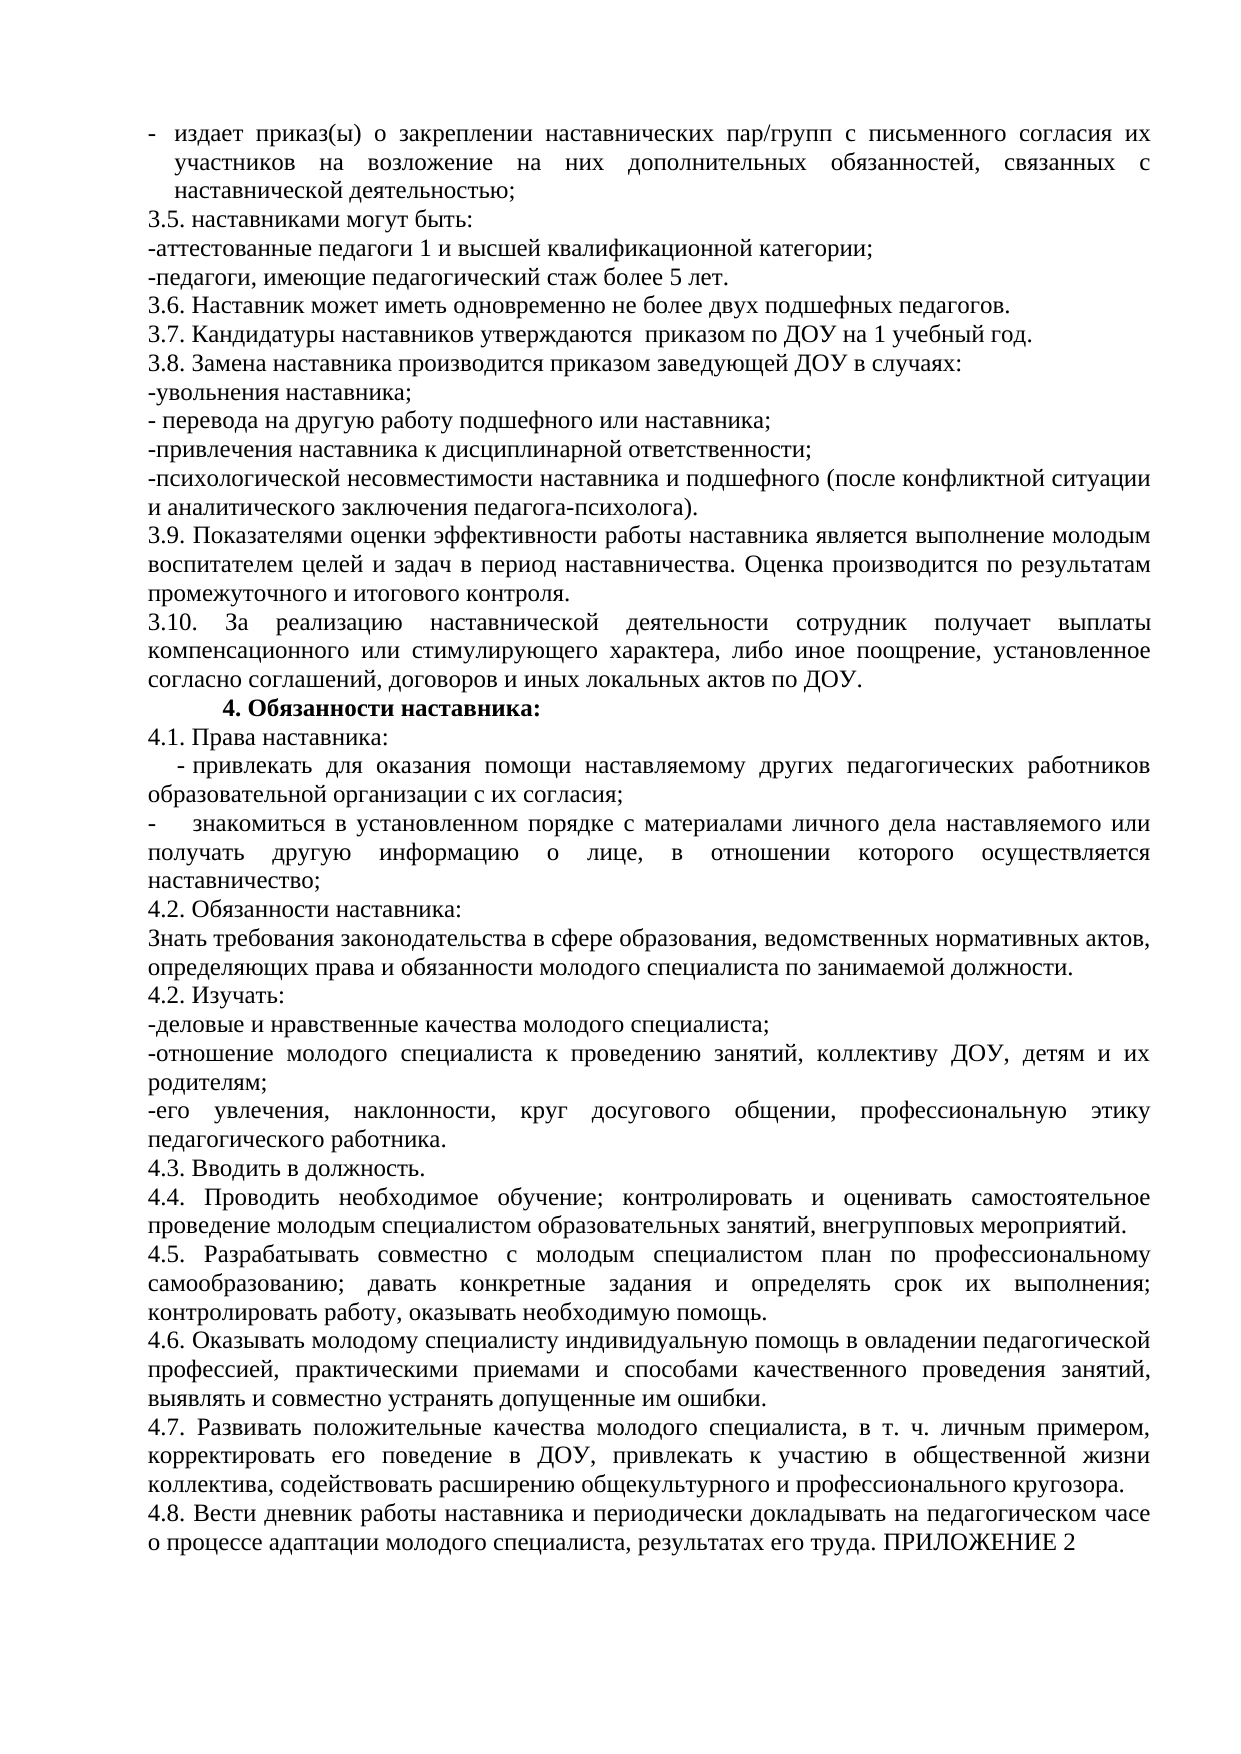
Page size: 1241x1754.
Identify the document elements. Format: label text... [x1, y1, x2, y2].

text -психологической несовместимости наставника и подшефного (после конфликтной ситуации и аналитического заключения педагога-психолога). [148, 463, 1152, 521]
text 4.8. Вести дневник работы наставника и периодически докладывать на педагогическом часе о процессе адаптации молодого специалиста, результатах его труда. ПРИЛОЖЕНИЕ 2 [148, 1498, 1152, 1556]
text 4.6. Оказывать молодому специалисту индивидуальную помощь в овладении педагогической профессией, практическими приемами и способами качественного проведения занятий, выявлять и совместно устранять допущенные им ошибки. [148, 1326, 1152, 1412]
text 3.10. За реализацию наставнической деятельности сотрудник получает выплаты компенсационного или стимулирующего характера, либо иное поощрение, установленное согласно соглашений, договоров и иных локальных актов по ДОУ. [148, 607, 1152, 693]
text -аттестованные педагоги 1 и высшей квалификационной категории; [148, 233, 1152, 262]
text 4.5. Разрабатывать совместно с молодым специалистом план по профессиональному самообразованию; давать конкретные задания и определять срок их выполнения; контролировать работу, оказывать необходимую помощь. [148, 1239, 1152, 1326]
text 4. Обязанности наставника: [222, 693, 1152, 722]
text 4.2. Обязанности наставника: [148, 894, 1152, 923]
text 3.5. наставниками могут быть: [148, 204, 1152, 233]
list знакомиться в установленном порядке с материалами личного дела наставляемого или получать другую информацию о лице, в отношении которого осуществляется наставничество; [148, 808, 1152, 894]
text Знать требования законодательства в сфере образования, ведомственных нормативных актов, определяющих права и обязанности молодого специалиста по занимаемой должности. [148, 923, 1152, 981]
text -отношение молодого специалиста к проведению занятий, коллективу ДОУ, детям и их родителям; [148, 1038, 1152, 1096]
text -его увлечения, наклонности, круг досугового общении, профессиональную этику педагогического работника. [148, 1096, 1152, 1153]
text 4.4. Проводить необходимое обучение; контролировать и оценивать самостоятельное проведение молодым специалистом образовательных занятий, внегрупповых мероприятий. [148, 1182, 1152, 1239]
text 3.7. Кандидатуры наставников утверждаются приказом по ДОУ на 1 учебный год. [148, 319, 1152, 348]
text 4.2. Изучать: [148, 981, 1152, 1009]
text -педагоги, имеющие педагогический стаж более 5 лет. [148, 262, 1152, 291]
list привлекать для оказания помощи наставляемому других педагогических работников образовательной организации с их согласия; [148, 751, 1152, 808]
text -деловые и нравственные качества молодого специалиста; [148, 1009, 1152, 1038]
text 4.7. Развивать положительные качества молодого специалиста, в т. ч. личным примером, корректировать его поведение в ДОУ, привлекать к участию в общественной жизни коллектива, содействовать расширению общекультурного и профессионального кругозора. [148, 1412, 1152, 1498]
text -привлечения наставника к дисциплинарной ответственности; [148, 434, 1152, 463]
text - перевода на другую работу подшефного или наставника; [148, 406, 1152, 434]
text 3.9. Показателями оценки эффективности работы наставника является выполнение молодым воспитателем целей и задач в период наставничества. Оценка производится по результатам промежуточного и итогового контроля. [148, 521, 1152, 607]
text 3.8. Замена наставника производится приказом заведующей ДОУ в случаях: [148, 348, 1152, 377]
list издает приказ(ы) о закреплении наставнических пар/групп с письменного согласия их участников на возложение на них дополнительных обязанностей, связанных с наставнической деятельностью; [148, 118, 1152, 204]
text 4.1. Права наставника: [148, 722, 1152, 751]
text 4.3. Вводить в должность. [148, 1153, 1152, 1182]
text 3.6. Наставник может иметь одновременно не более двух подшефных педагогов. [148, 291, 1152, 319]
text -увольнения наставника; [148, 377, 1152, 406]
